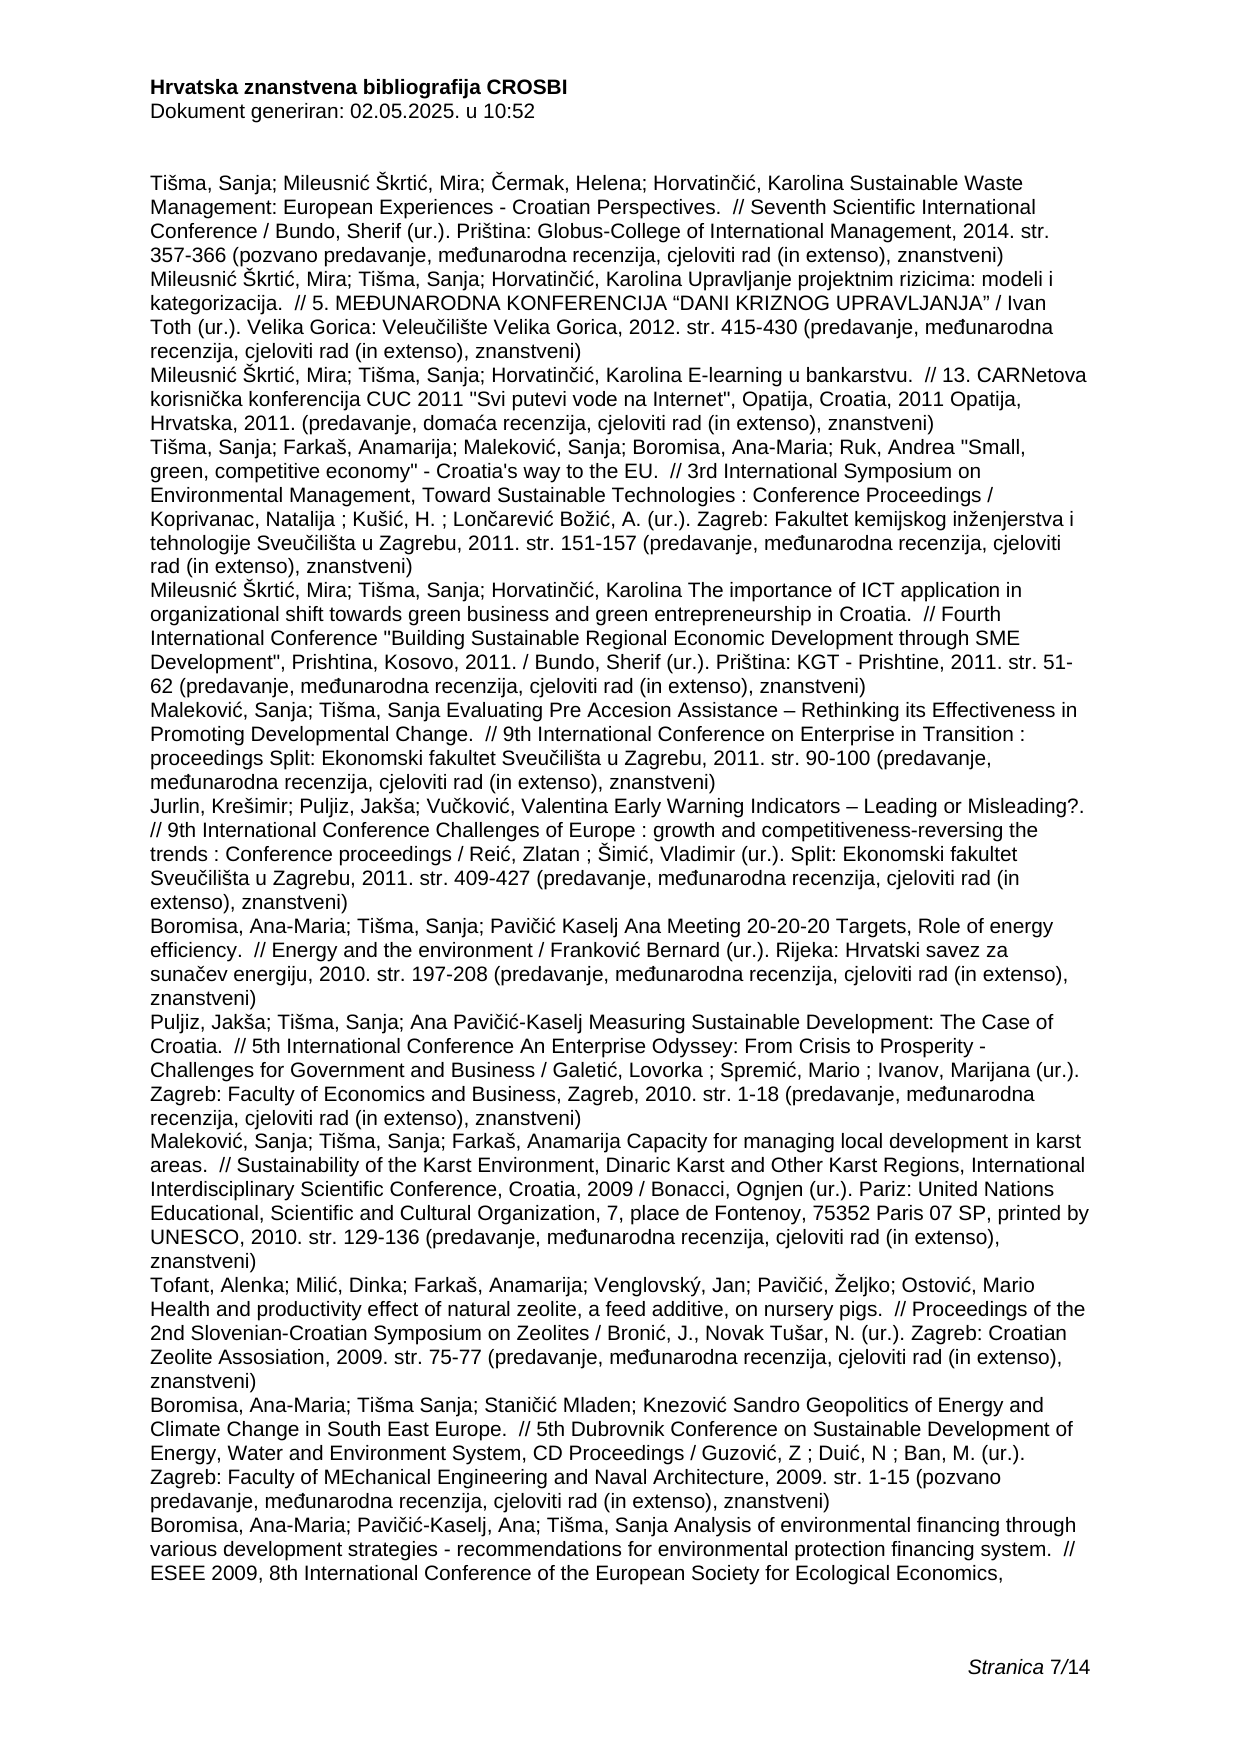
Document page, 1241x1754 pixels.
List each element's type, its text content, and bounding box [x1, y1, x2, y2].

text Boromisa, Ana-Maria; Tišma Sanja; Staničić Mladen; Knezović Sandro [150, 1393, 1090, 1513]
text Maleković, Sanja; Tišma, Sanja [150, 698, 1090, 794]
text Tišma, Sanja; Farkaš, Anamarija; Maleković, Sanja; Boromisa, Ana-Maria; Ruk, Andrea [150, 434, 1090, 578]
text Maleković, Sanja; Tišma, Sanja; Farkaš, Anamarija [150, 1129, 1090, 1273]
text Mileusnić Škrtić, Mira; Tišma, Sanja; Horvatinčić, Karolina [150, 363, 1090, 434]
text Jurlin, Krešimir; Puljiz, Jakša; Vučković, Valentina [150, 794, 1090, 914]
text Tišma, Sanja; Mileusnić Škrtić, Mira; Čermak, Helena; Horvatinčić, Karolina [150, 171, 1090, 267]
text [150, 1513, 1090, 1584]
text Tofant, Alenka; Milić, Dinka; Farkaš, Anamarija; Venglovský, Jan; Pavičić, Željko; Ostović, Mario [150, 1273, 1090, 1393]
text Boromisa, Ana-Maria; Tišma, Sanja; Pavičić Kaselj Ana [150, 914, 1090, 1009]
text Mileusnić Škrtić, Mira; Tišma, Sanja; Horvatinčić, Karolina [150, 267, 1090, 363]
text Puljiz, Jakša; Tišma, Sanja; Ana Pavičić-Kaselj [150, 1009, 1090, 1129]
text Mileusnić Škrtić, Mira; Tišma, Sanja; Horvatinčić, Karolina [150, 578, 1090, 698]
